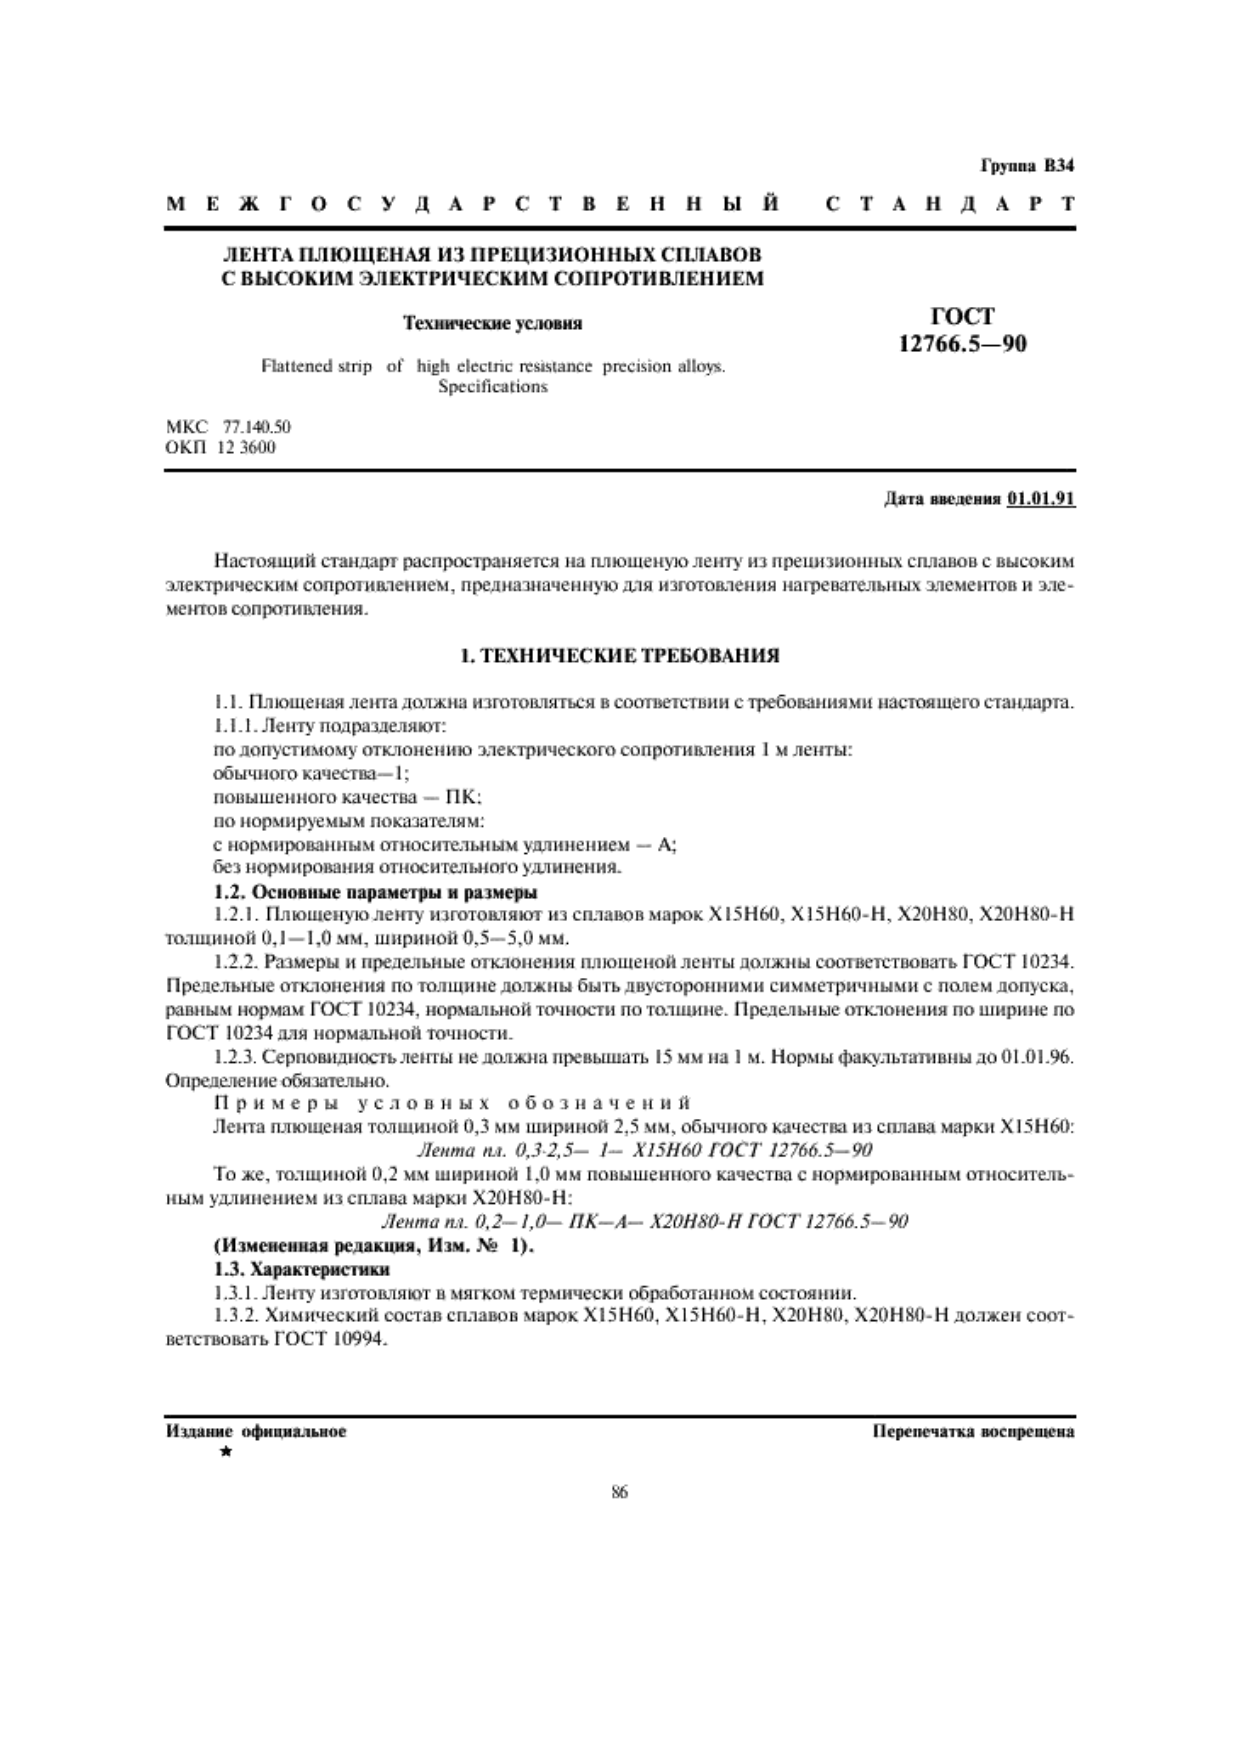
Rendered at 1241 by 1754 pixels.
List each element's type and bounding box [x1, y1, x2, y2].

picture [59, 41, 1182, 1631]
